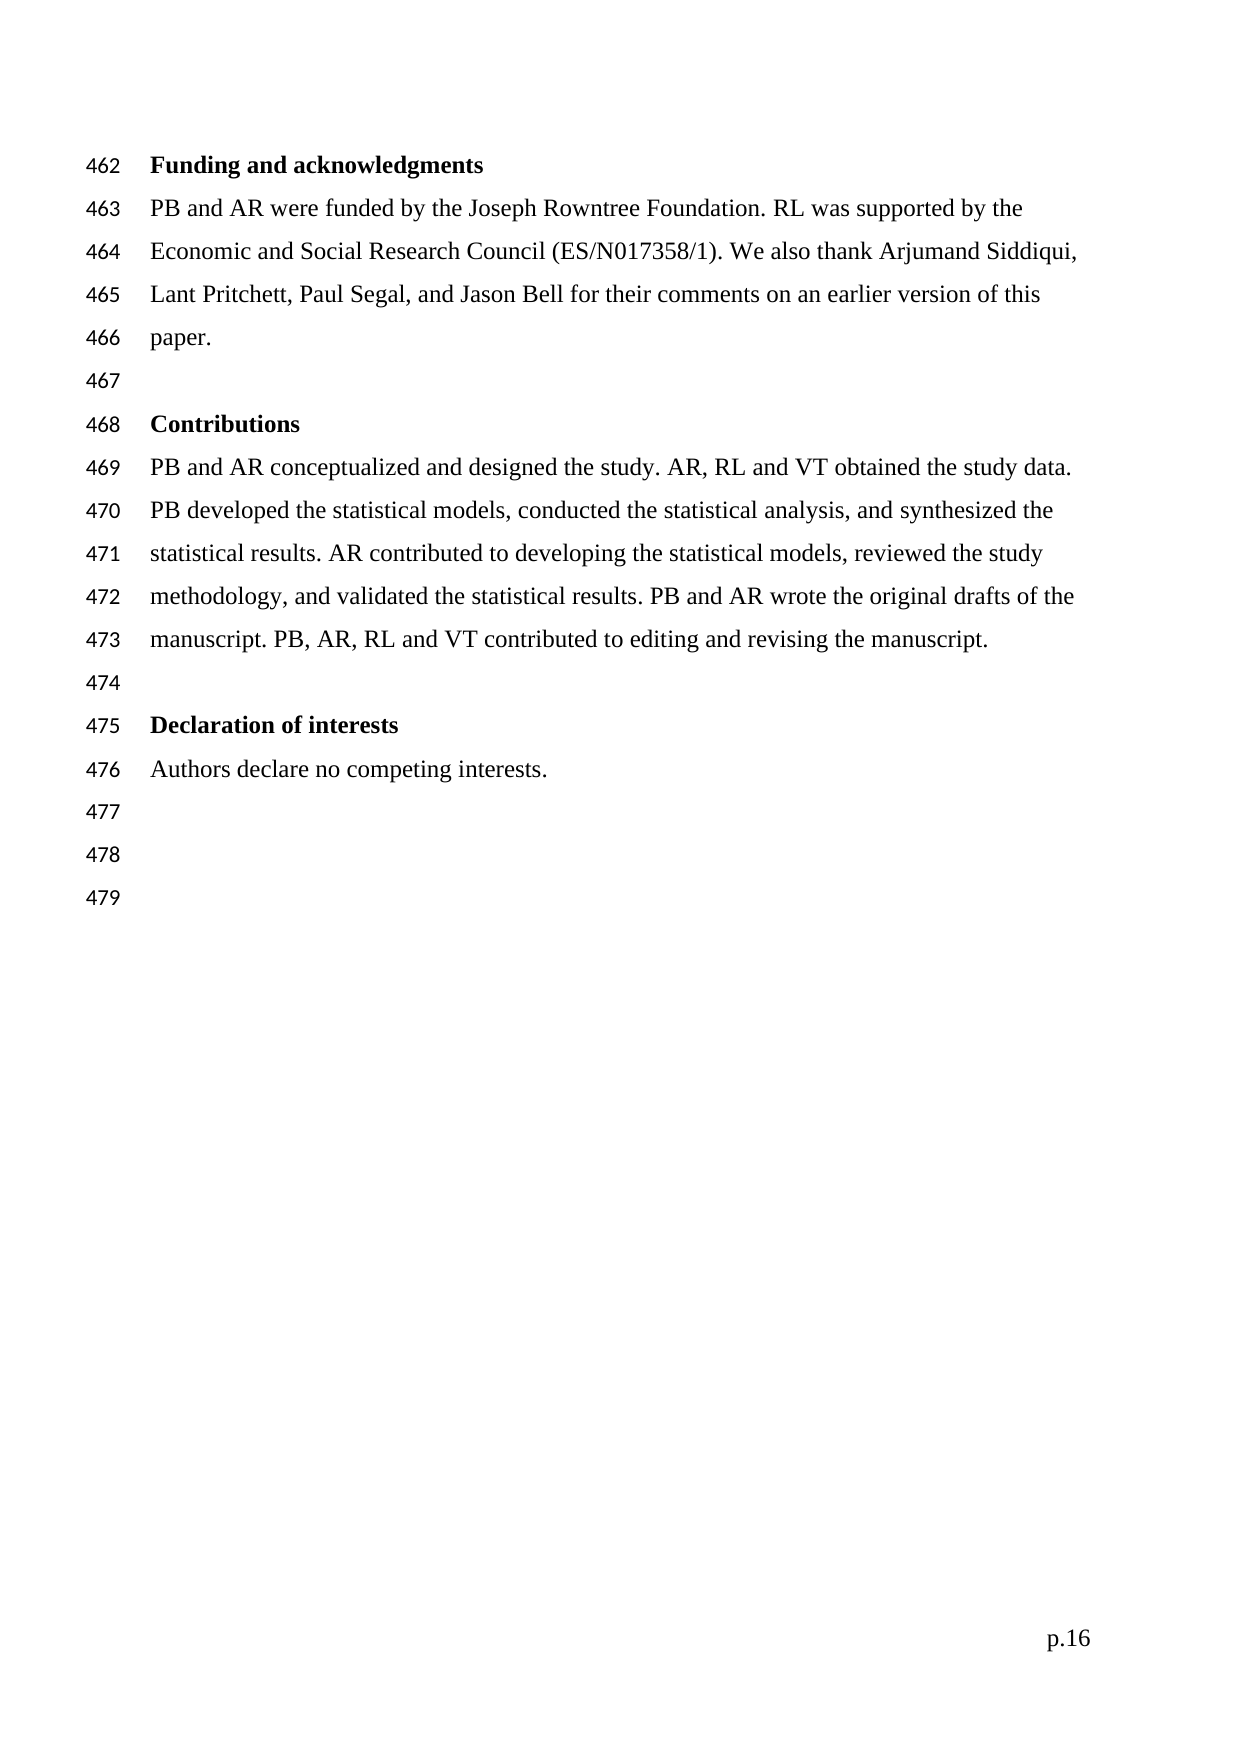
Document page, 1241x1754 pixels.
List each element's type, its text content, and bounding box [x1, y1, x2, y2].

subtitle Contributions [150, 409, 1090, 437]
text PB and AR were funded by the Joseph Rowntree Foundation. RL was supported by the Economic and Social Research Council (ES/N017358/1). We also thank Arjumand Siddiqui, Lant Pritchett, Paul Segal, and Jason Bell for their comments on an earlier version of this paper. [150, 193, 1090, 351]
subtitle Funding and acknowledgments [150, 150, 1090, 179]
text PB and AR conceptualized and designed the study. AR, RL and VT obtained the study data. PB developed the statistical models, conducted the statistical analysis, and synthesized the statistical results. AR contributed to developing the statistical models, reviewed the study methodology, and validated the statistical results. PB and AR wrote the original drafts of the manuscript. PB, AR, RL and VT contributed to editing and revising the manuscript. [150, 452, 1090, 653]
subtitle Declaration of interests [150, 711, 1090, 739]
text Authors declare no competing interests. [150, 754, 1090, 782]
